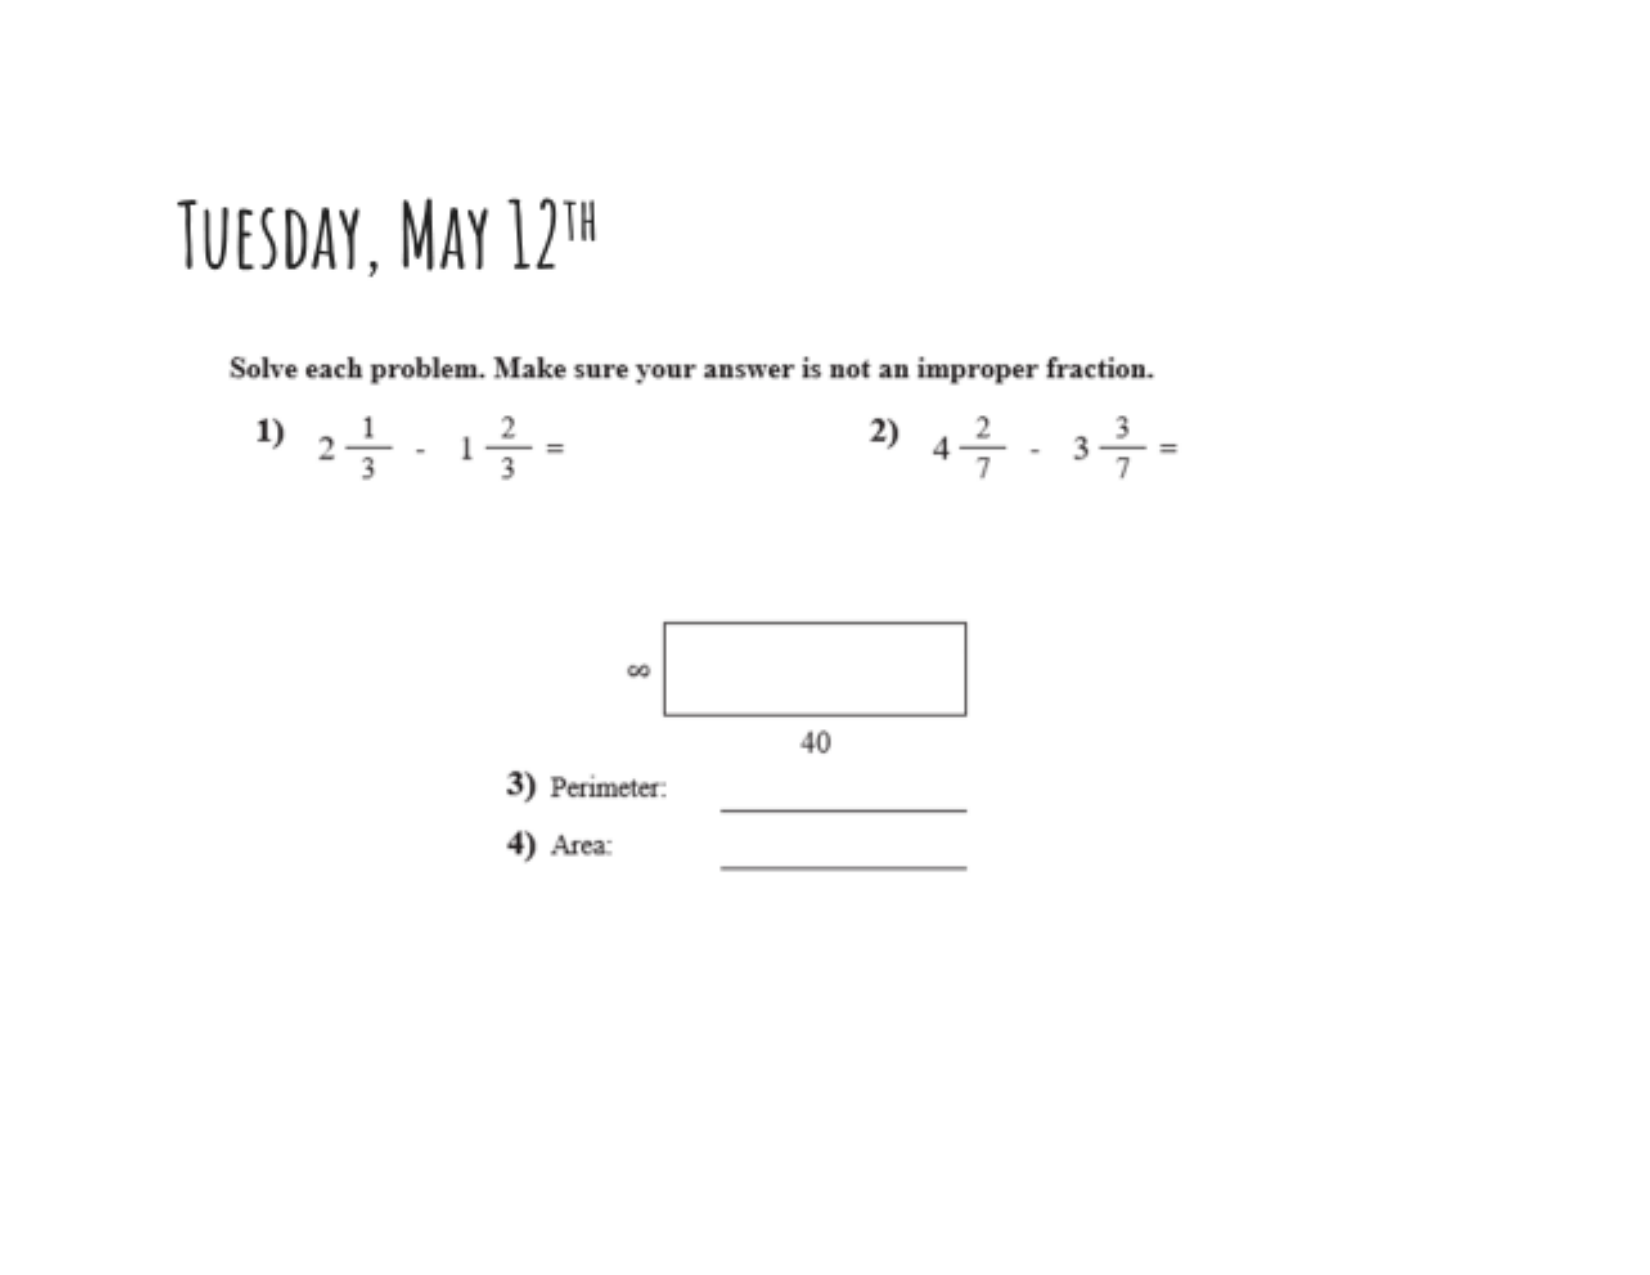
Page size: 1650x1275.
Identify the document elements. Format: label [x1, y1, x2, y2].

picture [150, 150, 1650, 1019]
